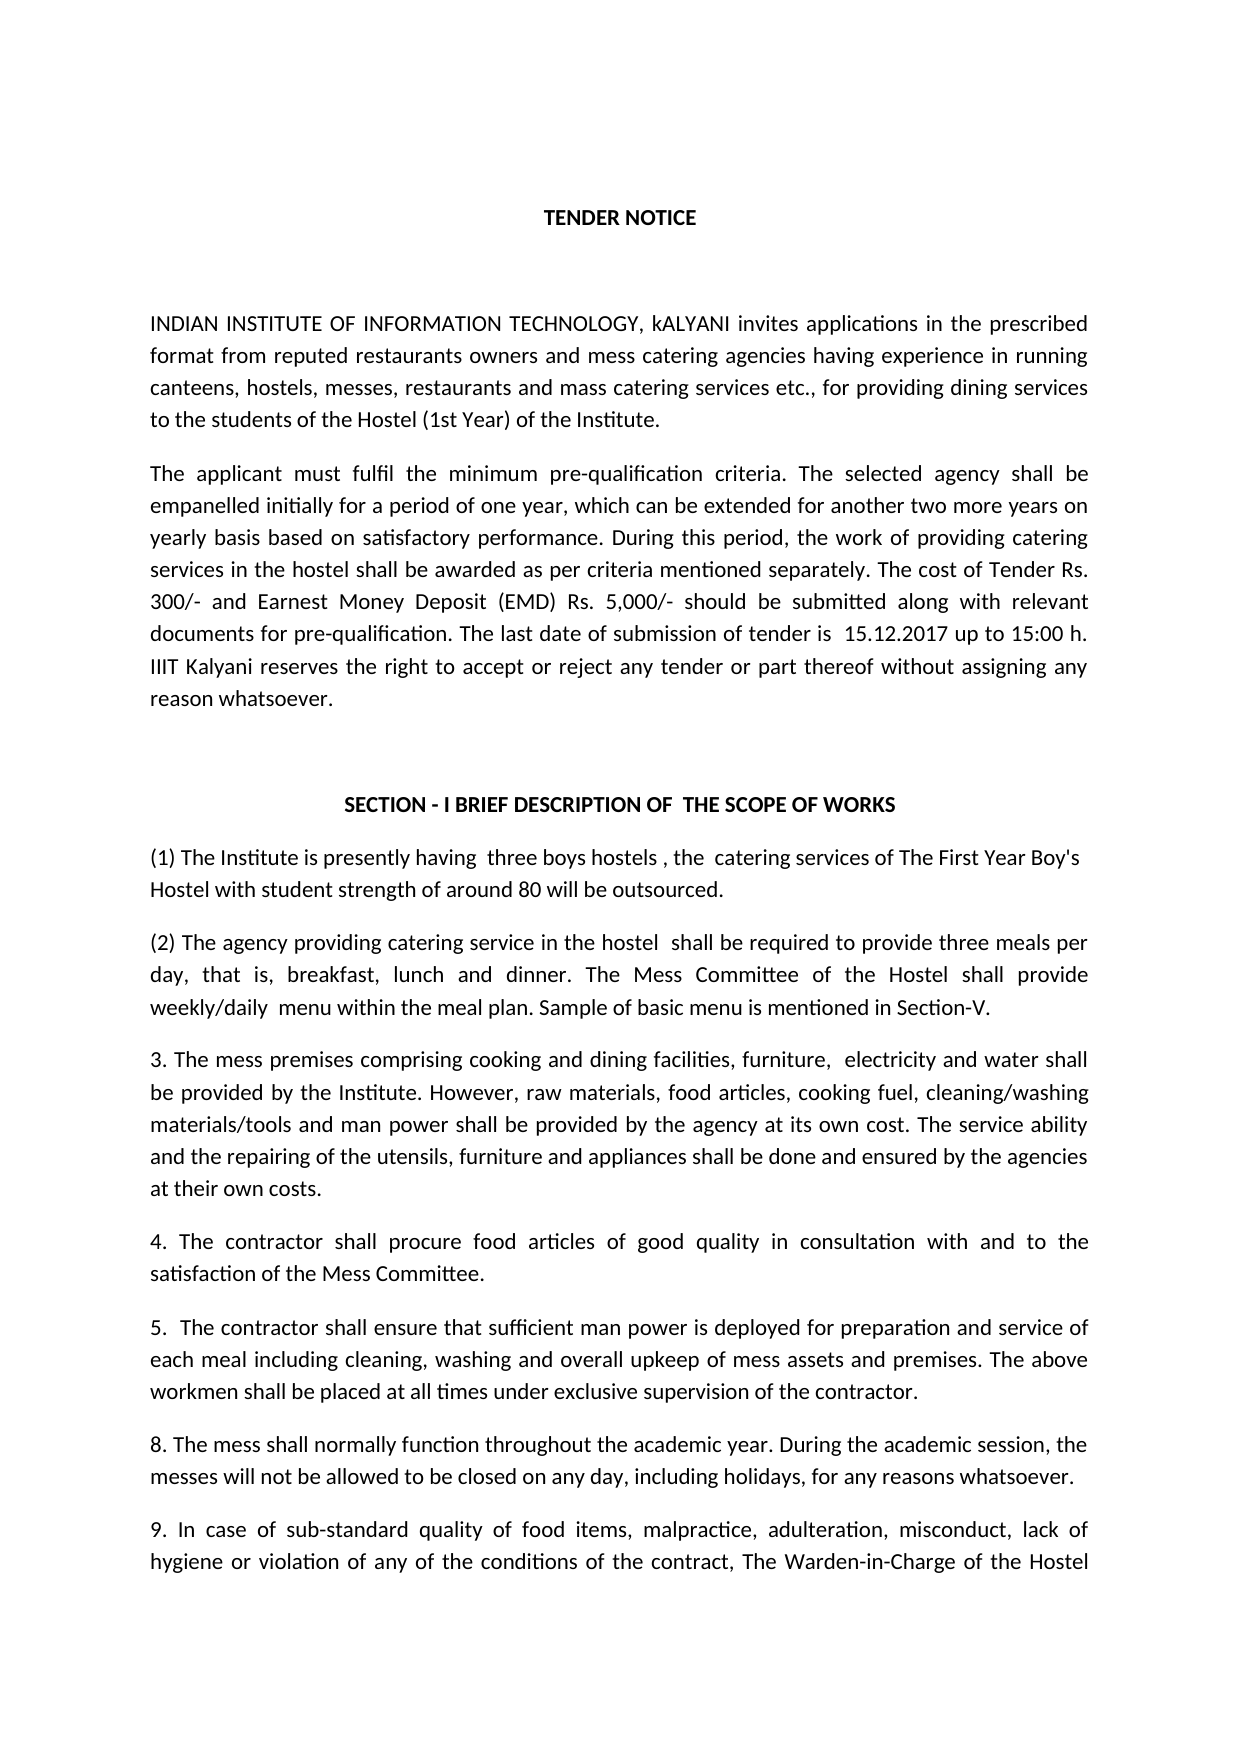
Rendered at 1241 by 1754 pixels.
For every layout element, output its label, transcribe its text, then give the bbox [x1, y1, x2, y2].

text The applicant must fulfil the minimum pre-qualification criteria. The selected agency shall be empanelled initially for a period of one year, which can be extended for another two more years on yearly basis based on satisfactory performance. During this period, the work of providing catering services in the hostel shall be awarded as per criteria mentioned separately. The cost of Tender Rs. 300/- and Earnest Money Deposit (EMD) Rs. 5,000/- should be submitted along with relevant documents for pre-qualification. The last date of submission of tender is 15.12.2017 up to 15:00 h. IIIT Kalyani reserves the right to accept or reject any tender or part thereof without assigning any reason whatsoever. [150, 459, 1090, 712]
text INDIAN INSTITUTE OF INFORMATION TECHNOLOGY, kALYANI invites applications in the prescribed format from reputed restaurants owners and mess catering agencies having experience in running canteens, hostels, messes, restaurants and mass catering services etc., for providing dining services to the students of the Hostel (1st Year) of the Institute. [150, 309, 1090, 434]
text TENDER NOTICE [150, 203, 1090, 231]
text SECTION - I BRIEF DESCRIPTION OF THE SCOPE OF WORKS [150, 790, 1090, 818]
text 4. The contractor shall procure food articles of good quality in consultation with and to the satisfaction of the Mess Committee. [150, 1227, 1090, 1288]
text (2) The agency providing catering service in the hostel shall be required to provide three meals per day, that is, breakfast, lunch and dinner. The Mess Committee of the Hostel shall provide weekly/daily menu within the meal plan. Sample of basic menu is mentioned in Section-V. [150, 928, 1090, 1021]
text 5. The contractor shall ensure that sufficient man power is deployed for preparation and service of each meal including cleaning, washing and overall upkeep of mess assets and premises. The above workmen shall be placed at all times under exclusive supervision of the contractor. [150, 1313, 1090, 1405]
text 3. The mess premises comprising cooking and dining facilities, furniture, electricity and water shall be provided by the Institute. However, raw materials, food articles, cooking fuel, cleaning/washing materials/tools and man power shall be provided by the agency at its own cost. The service ability and the repairing of the utensils, furniture and appliances shall be done and ensured by the agencies at their own costs. [150, 1046, 1090, 1202]
text 8. The mess shall normally function throughout the academic year. During the academic session, the messes will not be allowed to be closed on any day, including holidays, for any reasons whatsoever. [150, 1430, 1090, 1490]
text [150, 1515, 1090, 1575]
text (1) The Institute is presently having three boys hostels , the catering services of The First Year Boy's Hostel with student strength of around 80 will be outsourced. [150, 843, 1090, 903]
